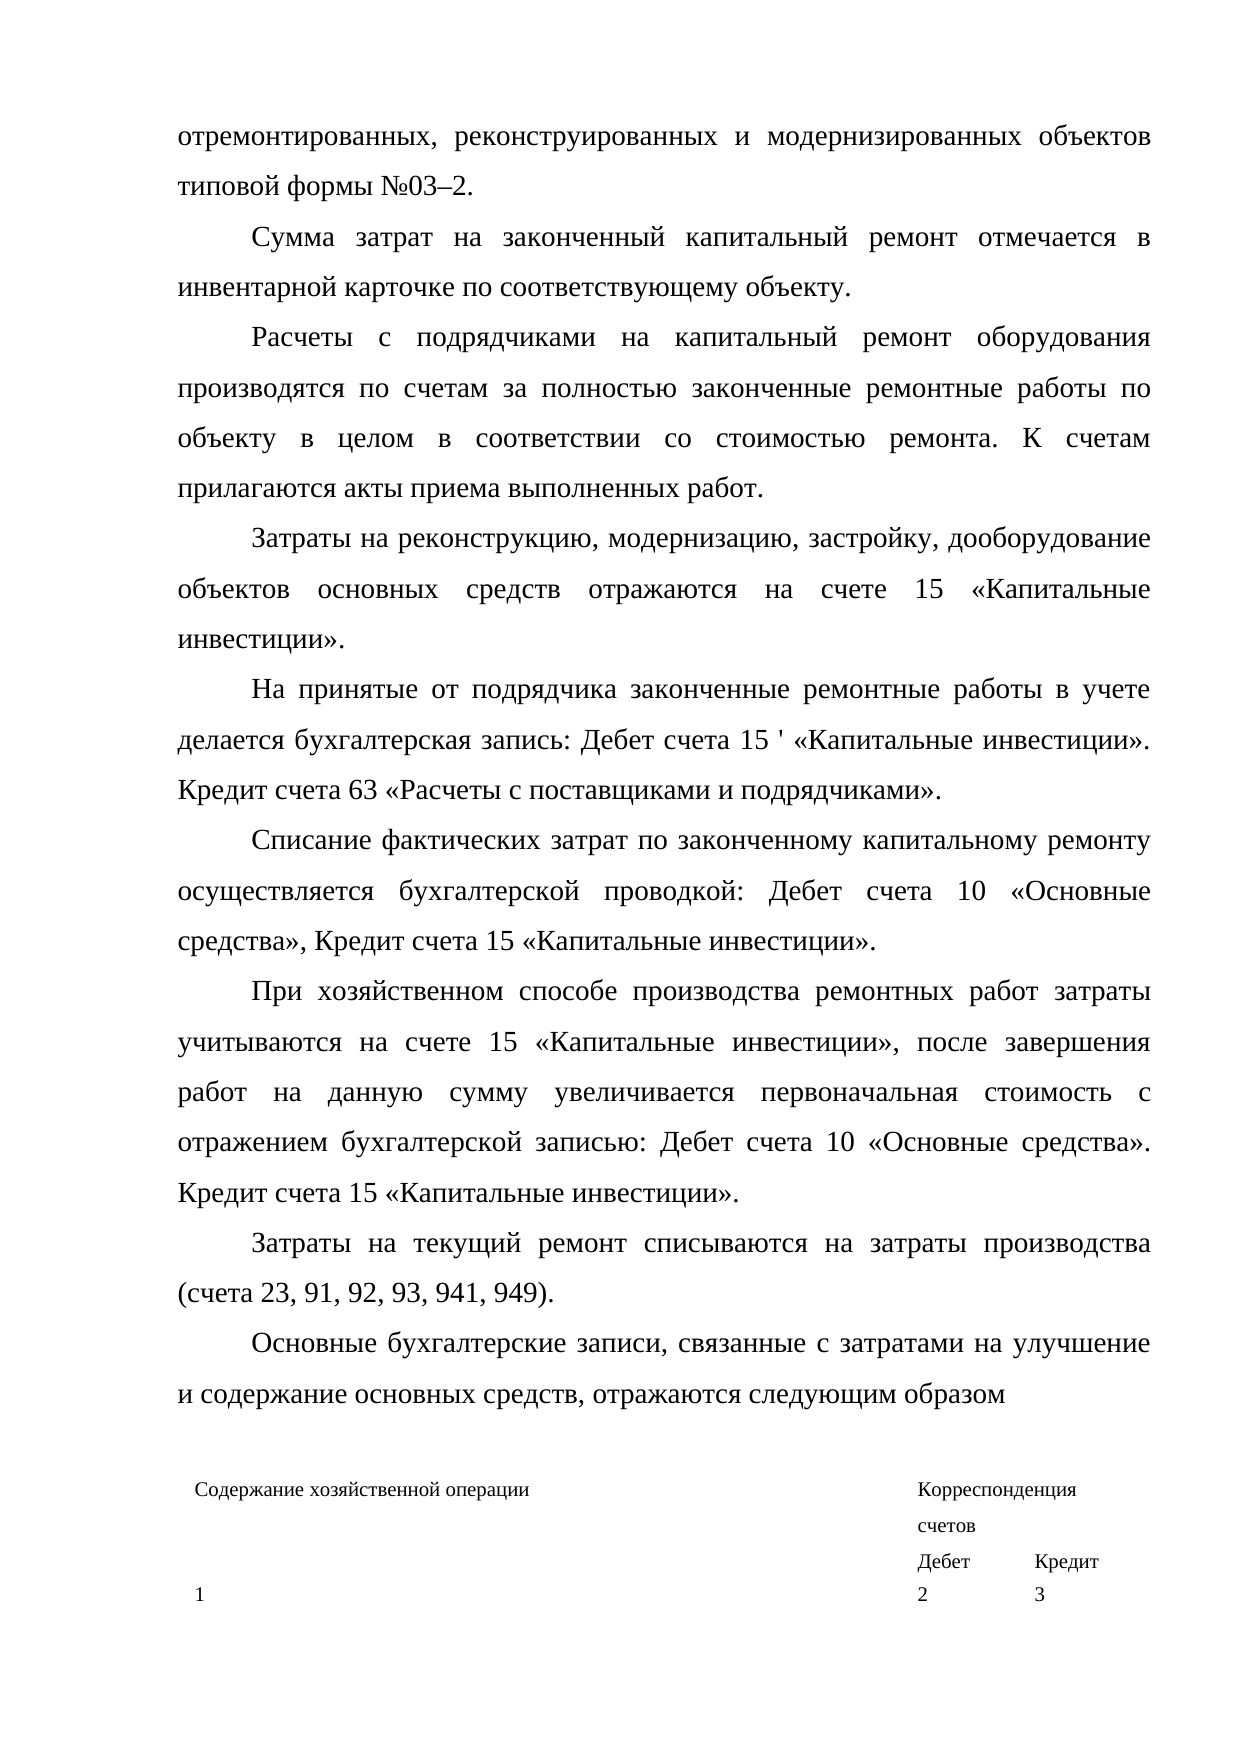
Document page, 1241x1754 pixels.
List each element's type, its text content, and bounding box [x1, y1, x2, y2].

text На принятые от подрядчика законченные ремонтные работы в учете делается бухгалтерская запись: Дебет счета 15 ' «Капитальные инвестиции». Кредит счета 63 «Расчеты с поставщиками и подрядчиками». [177, 672, 1152, 806]
table_cell 3 [1023, 1582, 1128, 1613]
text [177, 118, 1152, 202]
text Основные бухгалтерские записи, связанные с затратами на улучшение и содержание основных средств, отражаются следующим образом [177, 1326, 1152, 1409]
table_cell Кредит [1023, 1549, 1128, 1582]
text Затраты на текущий ремонт списываются на затраты производства (счета 23, 91, 92, 93, 941, 949). [177, 1225, 1152, 1309]
text Расчеты с подрядчиками на капитальный ремонт оборудования производятся по счетам за полностью законченные ремонтные работы по объекту в целом в соответствии со стоимостью ремонта. К счетам прилагаются акты приема выполненных работ. [177, 319, 1152, 504]
table_cell 1 [183, 1582, 906, 1613]
text Затраты на реконструкцию, модернизацию, застройку, дооборудование объектов основных средств отражаются на счете 15 «Капитальные инвестиции». [177, 521, 1152, 655]
table_cell 2 [906, 1582, 1023, 1613]
text При хозяйственном способе производства ремонтных работ затраты учитываются на счете 15 «Капитальные инвестиции», после завершения работ на данную сумму увеличивается первоначальная стоимость с отражением бухгалтерской записью: Дебет счета 10 «Основные средства». Кредит счета 15 «Капитальные инвестиции». [177, 973, 1152, 1208]
table_header Корреспонденция счетов [906, 1477, 1128, 1549]
table_cell Дебет [906, 1549, 1023, 1582]
text Сумма затрат на законченный капитальный ремонт отмечается в инвентарной карточке по соответствующему объекту. [177, 219, 1152, 303]
table_header Содержание хозяйственной операции [183, 1477, 906, 1582]
text Списание фактических затрат по законченному капитальному ремонту осуществляется бухгалтерской проводкой: Дебет счета 10 «Основные средства», Кредит счета 15 «Капитальные инвестиции». [177, 822, 1152, 957]
